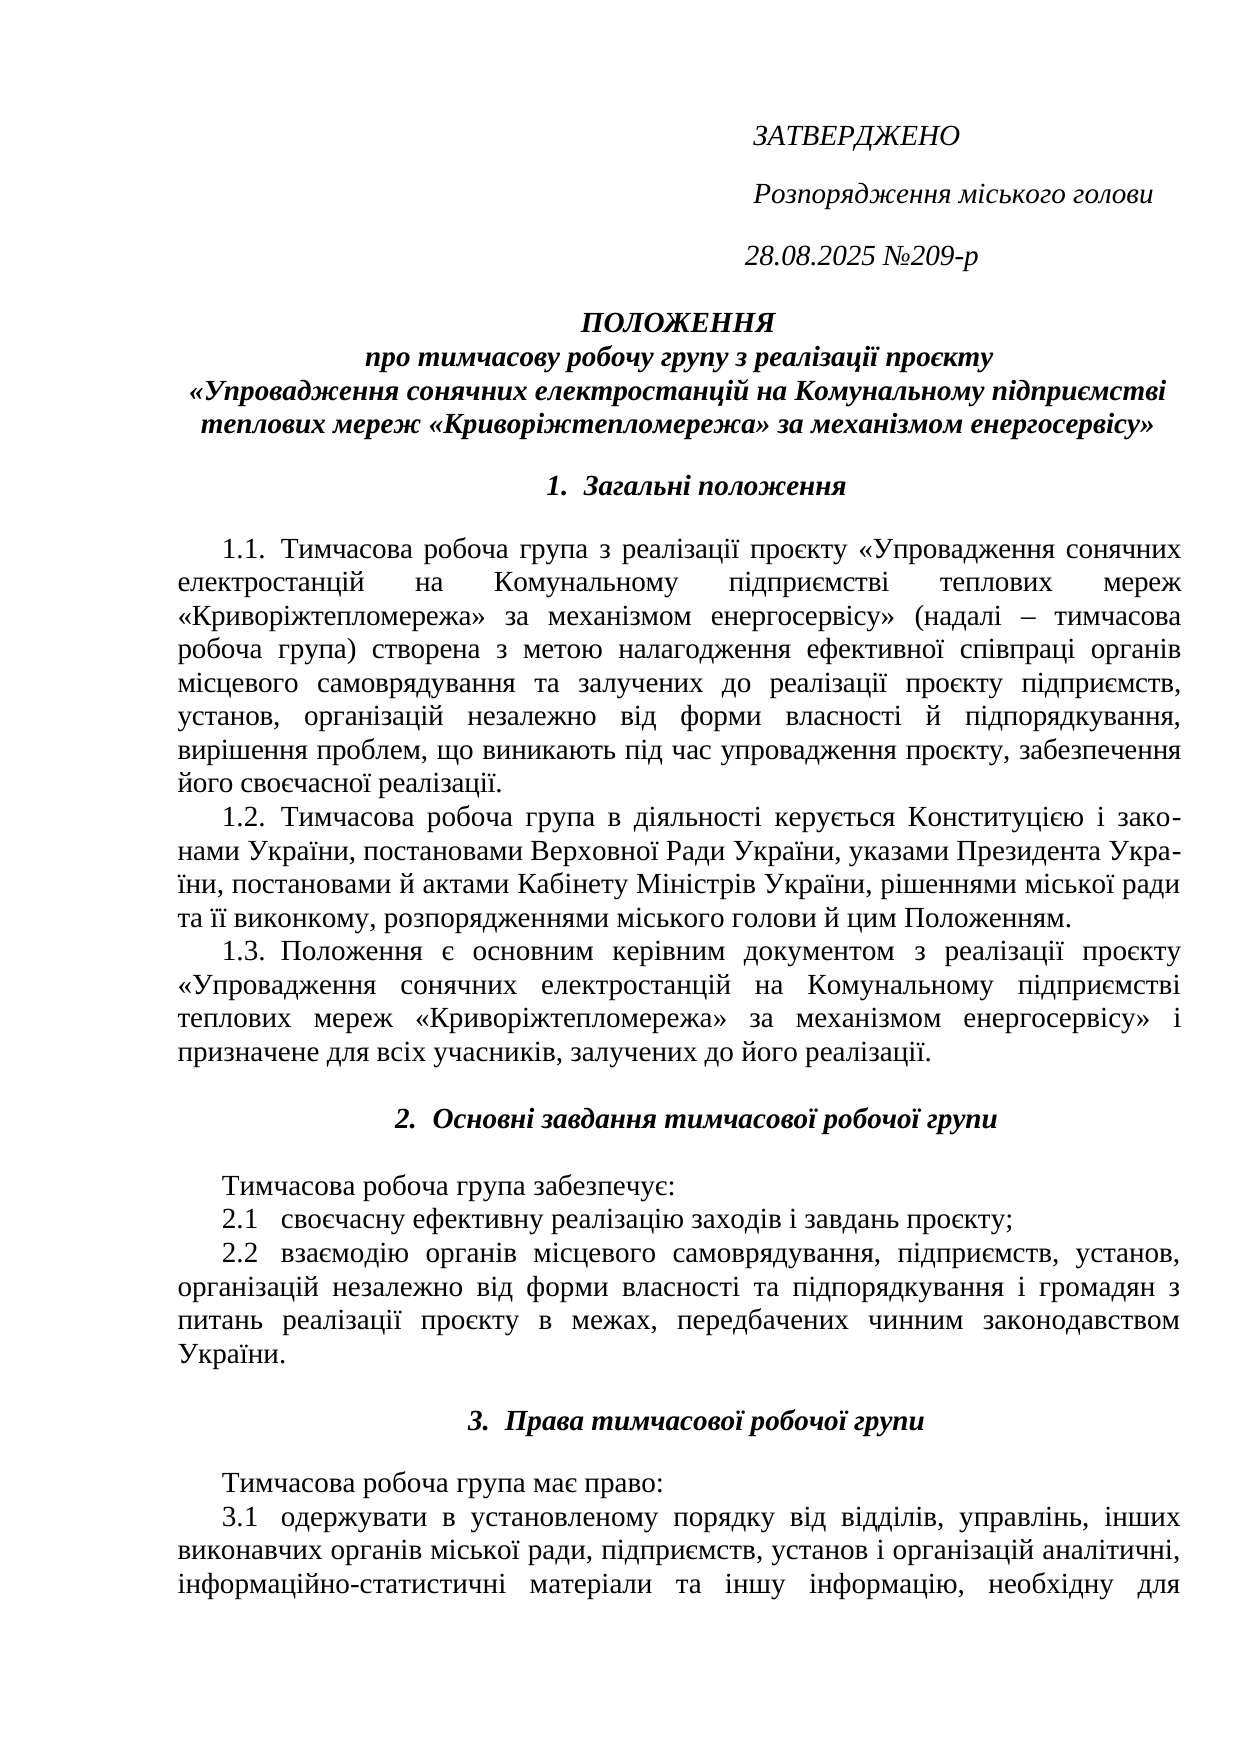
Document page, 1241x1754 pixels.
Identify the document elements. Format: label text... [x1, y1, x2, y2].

text 1.3. Положення є основним керівним документом з реалізації проєкту «Упровадження сонячних електростанцій на Комунальному підприємстві теплових мереж «Криворіжтепломережа» за механізмом енергосервісу» і призначене для всіх учасників, залучених до його реалізації. [177, 933, 1181, 1067]
list Основні завдання тимчасової робочої групи [214, 1101, 1181, 1134]
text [177, 1499, 1181, 1599]
text про тимчасову робочу групу з реалізації проєкту [177, 339, 1181, 373]
text 2.1 своєчасну ефективну реалізацію заходів і завдань проєкту; [177, 1202, 1181, 1235]
text Розпорядження міського голови [177, 176, 1195, 209]
text 2.2 взаємодію органів місцевого самоврядування, підприємств, установ, організацій незалежно від форми власності та підпорядкування і громадян з питань реалізації проєкту в межах, передбачених чинним законодавством України. [177, 1235, 1181, 1369]
list Загальні положення [214, 468, 1181, 502]
text Тимчасова робоча група має право: [177, 1465, 1181, 1499]
text «Упровадження сонячних електростанцій на Комунальному підприємстві теплових мереж «Криворіжтепломережа» за механізмом енергосервісу» [177, 373, 1181, 440]
text 28.08.2025 №209-р [177, 238, 1181, 272]
text ПОЛОЖЕННЯ [177, 306, 1181, 339]
text ЗАТВЕРДЖЕНО [691, 118, 1181, 152]
text 1.2. Тимчасова робоча група в діяльності керується Конституцією і законами України, постановами Верховної Ради України, указами Президента України, постановами й актами Кабінету Міністрів України, рішеннями міської ради та її виконкому, розпорядженнями міського голови й цим Положенням. [177, 799, 1181, 933]
text 1.1. Тимчасова робоча група з реалізації проєкту «Упровадження сонячних електростанцій на Комунальному підприємстві теплових мереж «Криворіжтепломережа» за механізмом енергосервісу» (надалі – тимчасова робоча група) створена з метою налагодження ефективної співпраці органів місцевого самоврядування та залучених до реалізації проєкту підприємств, установ, організацій незалежно від форми власності й підпорядкування, вирішення проблем, що виникають під час упровадження проєкту, забезпечення його своєчасної реалізації. [177, 531, 1181, 799]
text Тимчасова робоча група забезпечує: [177, 1168, 1181, 1202]
list Права тимчасової робочої групи [214, 1403, 1181, 1436]
